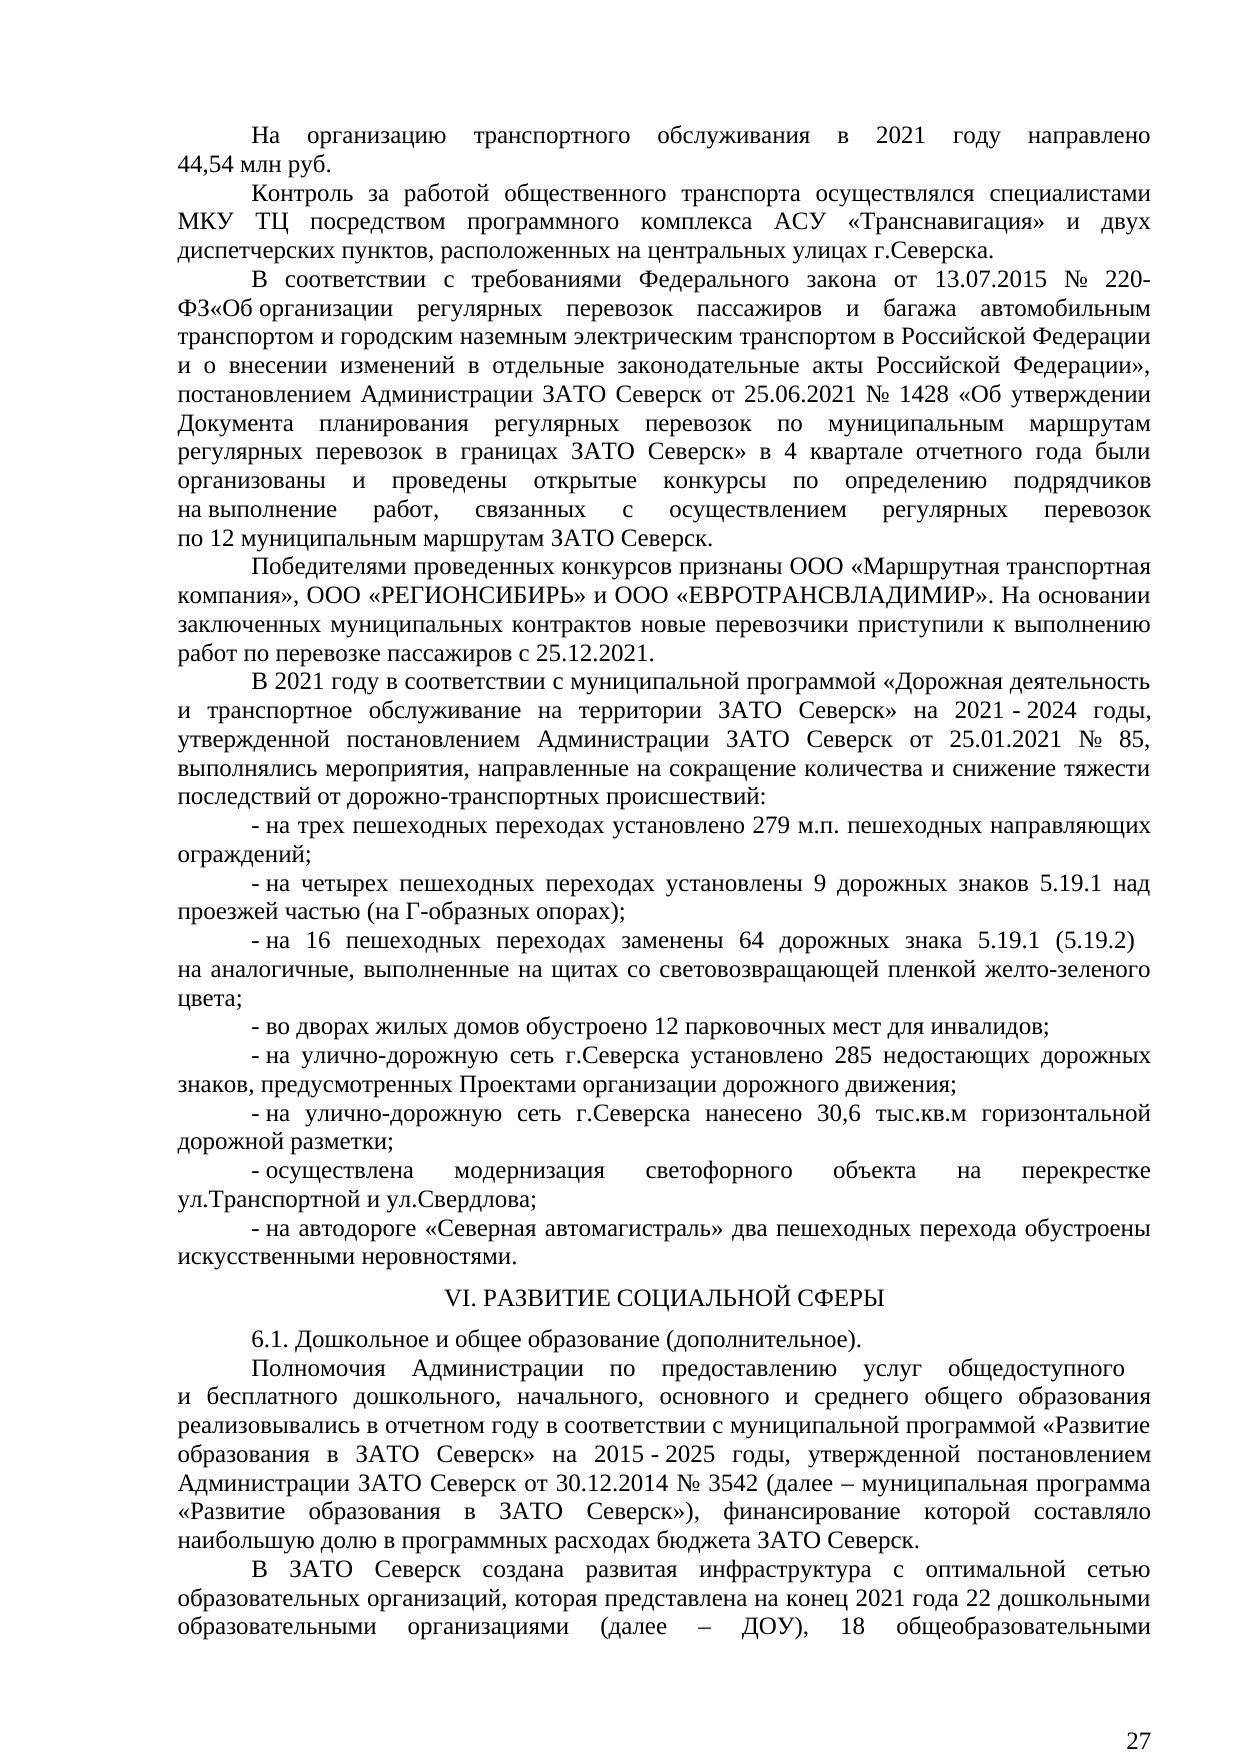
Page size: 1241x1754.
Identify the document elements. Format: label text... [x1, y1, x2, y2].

text Полномочия Администрации по предоставлению услуг общедоступного и бесплатного дошкольного, начального, основного и среднего общего образования реализовывались в отчетном году в соответствии с муниципальной программой «Развитие образования в ЗАТО Северск» на 2015 - 2025 годы, утвержденной постановлением Администрации ЗАТО Северск от 30.12.2014 № 3542 (далее – муниципальная программа «Развитие образования в ЗАТО Северск»), финансирование которой составляло наибольшую долю в программных расходах бюджета ЗАТО Северск. [177, 1353, 1152, 1551]
text - во дворах жилых домов обустроено 12 парковочных мест для инвалидов; [177, 1011, 1152, 1040]
text - на улично-дорожную сеть г.Северска установлено 285 недостающих дорожных знаков, предусмотренных Проектами организации дорожного движения; [177, 1040, 1152, 1098]
text В 2021 году в соответствии с муниципальной программой «Дорожная деятельность и транспортное обслуживание на территории ЗАТО Северск» на 2021 - 2024 годы, утвержденной постановлением Администрации ЗАТО Северск от 25.01.2021 № 85, выполнялись мероприятия, направленные на сокращение количества и снижение тяжести последствий от дорожно-транспортных происшествий: [177, 666, 1152, 810]
text 6.1. Дошкольное и общее образование (дополнительное). [177, 1321, 1164, 1353]
text VI. РАЗВИТИЕ СОЦИАЛЬНОЙ СФЕРЫ [177, 1279, 1164, 1311]
text Победителями проведенных конкурсов признаны ООО «Маршрутная транспортная компания», ООО «РЕГИОНСИБИРЬ» и ООО «ЕВРОТРАНСВЛАДИМИР». На основании заключенных муниципальных контрактов новые перевозчики приступили к выполнению работ по перевозке пассажиров с 25.12.2021. [177, 551, 1152, 666]
text - на трех пешеходных переходах установлено 279 м.п. пешеходных направляющих ограждений; [177, 810, 1152, 868]
text - на 16 пешеходных переходах заменены 64 дорожных знака 5.19.1 (5.19.2) на аналогичные, выполненные на щитах со световозвращающей пленкой желто-зеленого цвета; [177, 925, 1152, 1011]
text Контроль за работой общественного транспорта осуществлялся специалистами МКУ ТЦ посредством программного комплекса АСУ «Транснавигация» и двух диспетчерских пунктов, расположенных на центральных улицах г.Северска. [177, 178, 1152, 264]
text В соответствии с требованиями Федерального закона от 13.07.2015 № 220-ФЗ«Об организации регулярных перевозок пассажиров и багажа автомобильным транспортом и городским наземным электрическим транспортом в Российской Федерации и о внесении изменений в отдельные законодательные акты Российской Федерации», постановлением Администрации ЗАТО Северск от 25.06.2021 № 1428 «Об утверждении Документа планирования регулярных перевозок по муниципальным маршрутам регулярных перевозок в границах ЗАТО Северск» в 4 квартале отчетного года были организованы и проведены открытые конкурсы по определению подрядчиков на выполнение работ, связанных с осуществлением регулярных перевозок по 12 муниципальным маршрутам ЗАТО Северск. [177, 264, 1152, 551]
text - осуществлена модернизация светофорного объекта на перекрестке ул.Транспортной и ул.Свердлова; [177, 1155, 1152, 1213]
text На организацию транспортного обслуживания в 2021 году направлено 44,54 млн руб. [177, 120, 1164, 178]
text - на улично-дорожную сеть г.Северска нанесено 30,6 тыс.кв.м горизонтальной дорожной разметки; [177, 1098, 1152, 1155]
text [177, 1551, 1164, 1646]
text - на четырех пешеходных переходах установлены 9 дорожных знаков 5.19.1 над проезжей частью (на Г-образных опорах); [177, 868, 1152, 925]
text - на автодороге «Северная автомагистраль» два пешеходных перехода обустроены искусственными неровностями. [177, 1213, 1152, 1270]
